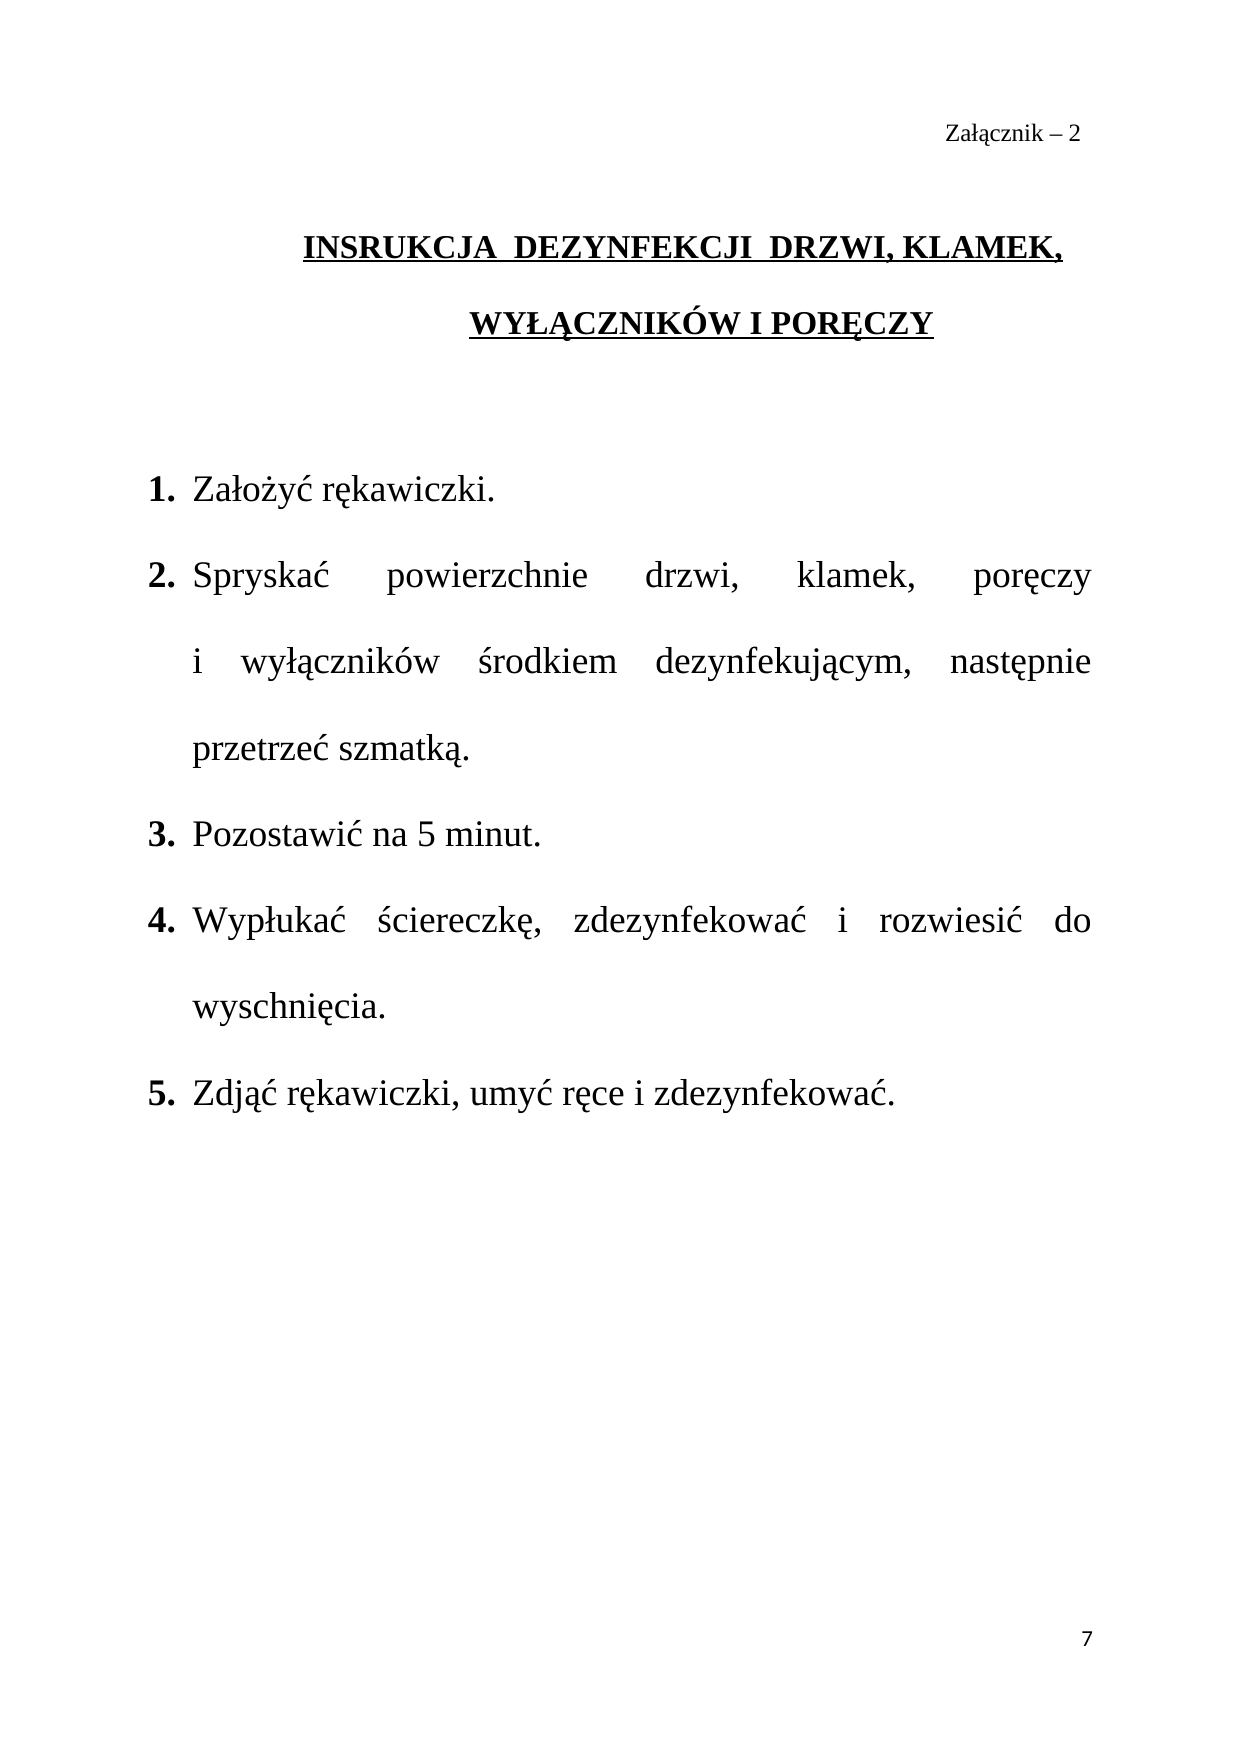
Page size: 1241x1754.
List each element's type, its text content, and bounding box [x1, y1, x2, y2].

list Zdjąć rękawiczki, umyć ręce i zdezynfekować. [148, 1070, 1093, 1113]
list Spryskać powierzchnie drzwi, klamek, poręczy i wyłączników środkiem dezynfekującym, następnie przetrzeć szmatką. [148, 553, 1093, 768]
list Założyć rękawiczki. [148, 466, 1093, 509]
list Pozostawić na 5 minut. [148, 811, 1093, 854]
list Załącznik – 2 [273, 118, 1093, 178]
list Wypłukać ściereczkę, zdezynfekować i rozwiesić do wyschnięcia. [148, 898, 1093, 1027]
list INSRUKCJA DEZYNFEKCJI DRZWI, KLAMEK, WYŁĄCZNIKÓW I PORĘCZY [273, 227, 1093, 342]
